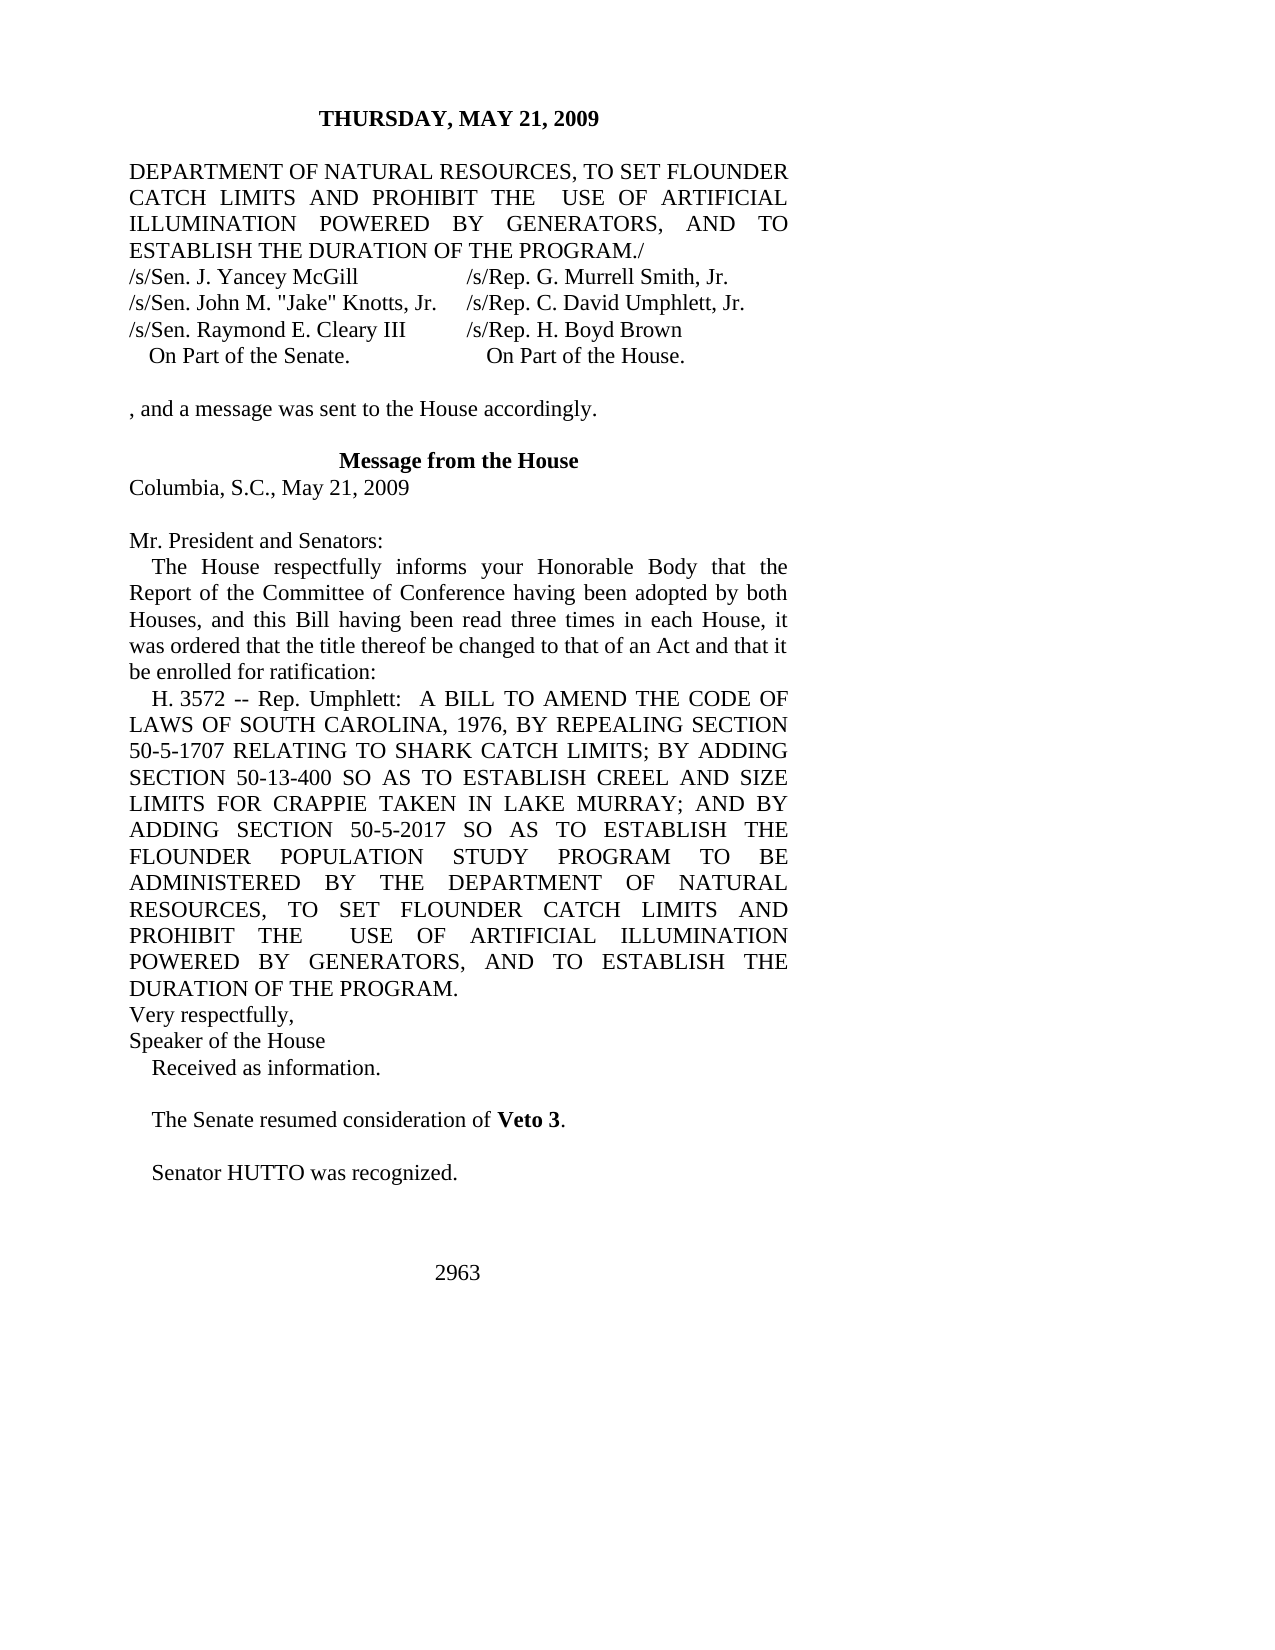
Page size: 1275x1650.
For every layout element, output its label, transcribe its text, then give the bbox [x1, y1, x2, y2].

text Speaker of the House [129, 1027, 789, 1054]
text , and a message was sent to the House accordingly. [129, 395, 789, 421]
text On Part of the Senate. On Part of the House. [129, 342, 789, 368]
text Senator HUTTO was recognized. [129, 1159, 789, 1186]
text Received as information. [129, 1054, 789, 1080]
text Mr. President and Senators: [129, 527, 789, 553]
text /s/Sen. J. Yancey McGill /s/Rep. G. Murrell Smith, Jr. [129, 263, 789, 289]
text H. 3572 -- Rep. Umphlett: A BILL TO AMEND THE CODE OF LAWS OF SOUTH CAROLINA, 1976, BY REPEALING SECTION 50-5-1707 RELATING TO SHARK CATCH LIMITS; BY ADDING SECTION 50-13-400 SO AS TO ESTABLISH CREEL AND SIZE LIMITS FOR CRAPPIE TAKEN IN LAKE MURRAY; AND BY ADDING SECTION 50-5-2017 SO AS TO ESTABLISH THE FLOUNDER POPULATION STUDY PROGRAM TO BE ADMINISTERED BY THE DEPARTMENT OF NATURAL RESOURCES, TO SET FLOUNDER CATCH LIMITS AND PROHIBIT THE USE OF ARTIFICIAL ILLUMINATION POWERED BY GENERATORS, AND TO ESTABLISH THE DURATION OF THE PROGRAM. [129, 685, 789, 1001]
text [129, 158, 789, 263]
text /s/Sen. John M. "Jake" Knotts, Jr. /s/Rep. C. David Umphlett, Jr. [129, 289, 789, 316]
text The House respectfully informs your Honorable Body that the Report of the Committee of Conference having been adopted by both Houses, and this Bill having been read three times in each House, it was ordered that the title thereof be changed to that of an Act and that it be enrolled for ratification: [129, 553, 789, 685]
text Columbia, S.C., May 21, 2009 [129, 474, 789, 500]
text Very respectfully, [129, 1001, 789, 1027]
text /s/Sen. Raymond E. Cleary III /s/Rep. H. Boyd Brown [129, 316, 789, 342]
text Message from the House [129, 448, 789, 474]
text The Senate resumed consideration of Veto 3. [129, 1106, 789, 1133]
